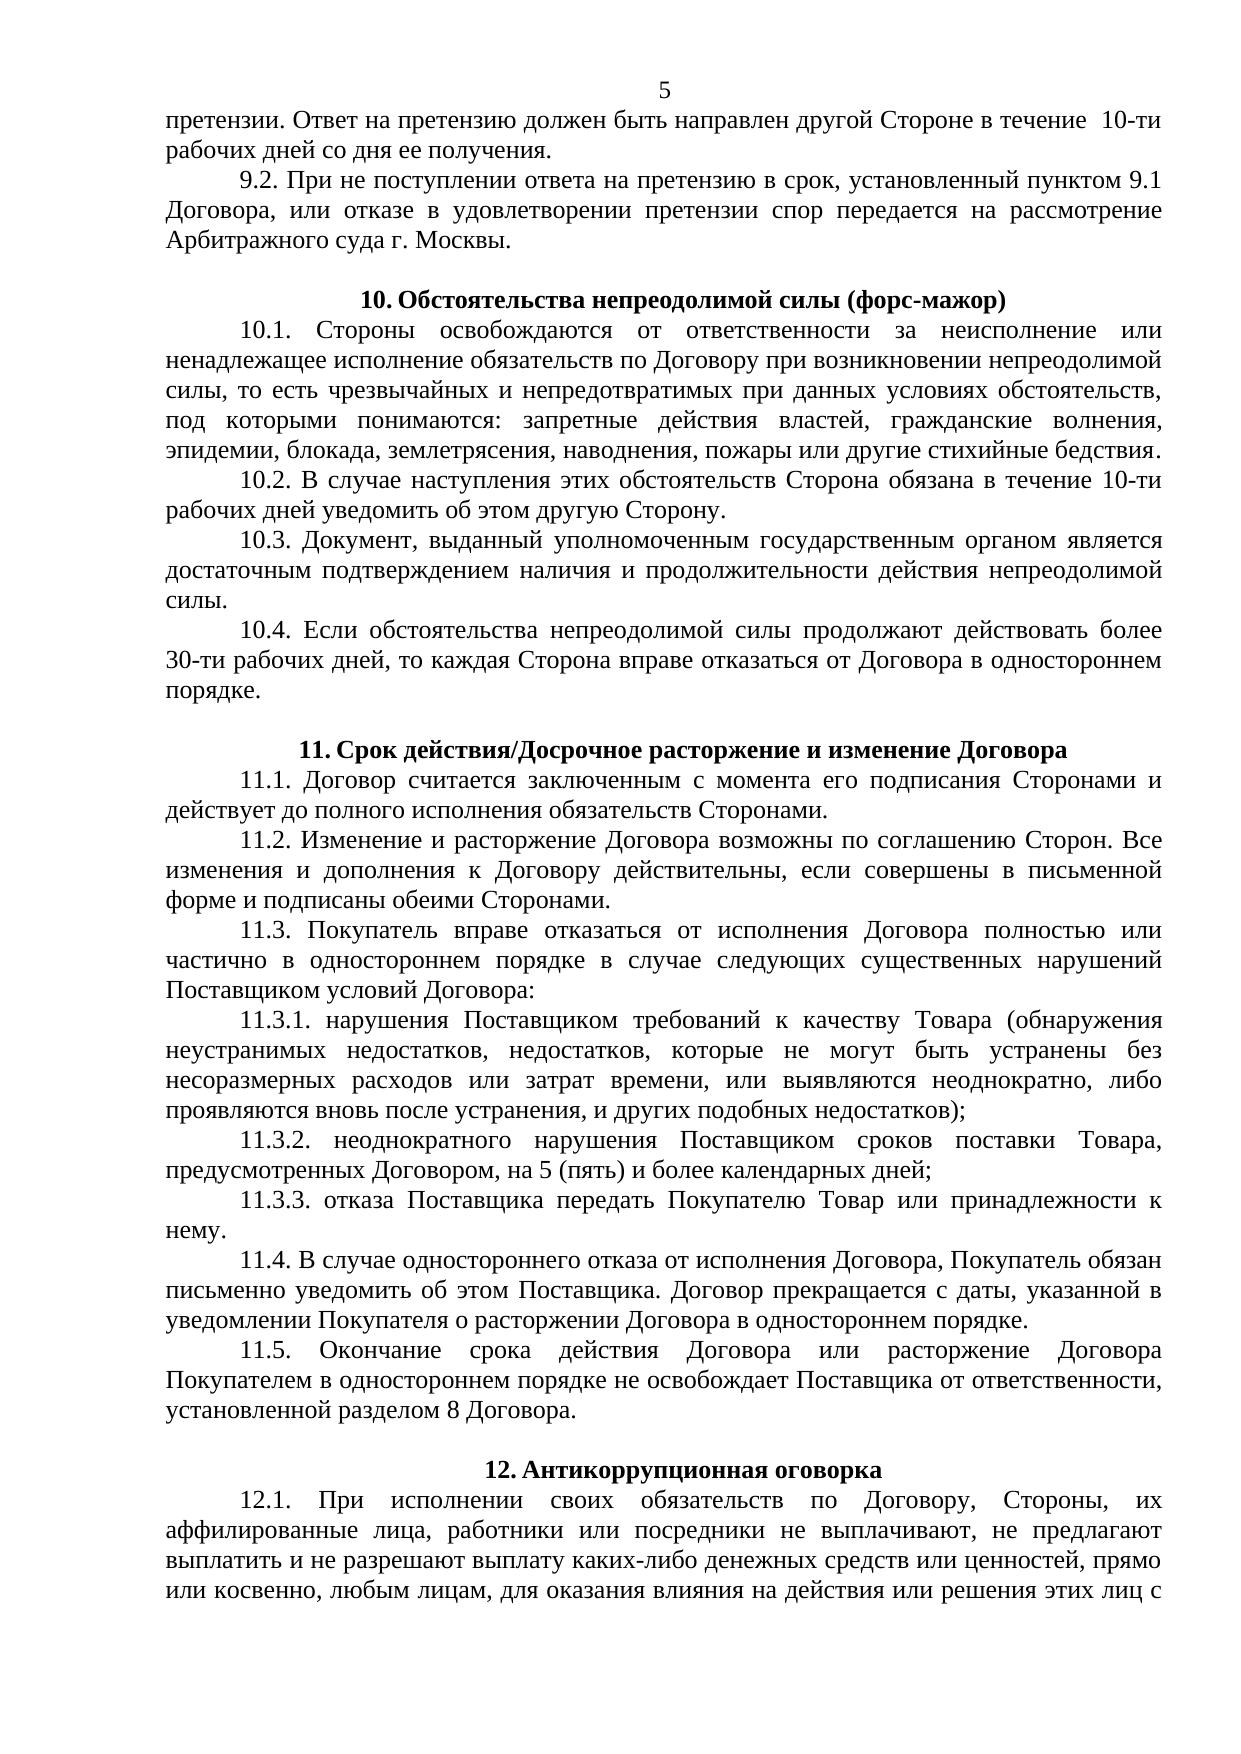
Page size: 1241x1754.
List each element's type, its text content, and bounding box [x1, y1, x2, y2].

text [165, 1484, 1163, 1604]
text 10.4. Если обстоятельства непреодолимой силы продолжают действовать более 30-ти рабочих дней, то каждая Сторона вправе отказаться от Договора в одностороннем порядке. [165, 614, 1163, 704]
text 11.3.3. отказа Поставщика передать Покупателю Товар или принадлежности к нему. [165, 1184, 1163, 1244]
text 11.2. Изменение и расторжение Договора возможны по соглашению Сторон. Все изменения и дополнения к Договору действительны, если совершены в письменной форме и подписаны обеими Сторонами. [165, 824, 1163, 914]
text 11.4. В случае одностороннего отказа от исполнения Договора, Покупатель обязан письменно уведомить об этом Поставщика. Договор прекращается с даты, указанной в уведомлении Покупателя о расторжении Договора в одностороннем порядке. [165, 1244, 1163, 1334]
text 11.3.2. неоднократного нарушения Поставщиком сроков поставки Товара, предусмотренных Договором, на 5 (пять) и более календарных дней; [165, 1124, 1163, 1184]
text 10.2. В случае наступления этих обстоятельств Сторона обязана в течение 10-ти рабочих дней уведомить об этом другую Сторону. [165, 464, 1163, 524]
text 11.5. Окончание срока действия Договора или расторжение Договора Покупателем в одностороннем порядке не освобождает Поставщика от ответственности, установленной разделом 8 Договора. [165, 1334, 1163, 1424]
text 11.3.1. нарушения Поставщиком требований к качеству Товара (обнаружения неустранимых недостатков, недостатков, которые не могут быть устранены без несоразмерных расходов или затрат времени, или выявляются неоднократно, либо проявляются вновь после устранения, и других подобных недостатков); [165, 1004, 1163, 1124]
text 9.2. При не поступлении ответа на претензию в срок, установленный пунктом 9.1 Договора, или отказе в удовлетворении претензии спор передается на рассмотрение Арбитражного суда г. Москвы. [165, 164, 1163, 254]
text 10.3. Документ, выданный уполномоченным государственным органом является достаточным подтверждением наличия и продолжительности действия непреодолимой силы. [165, 524, 1163, 614]
text 11.3. Покупатель вправе отказаться от исполнения Договора полностью или частично в одностороннем порядке в случае следующих существенных нарушений Поставщиком условий Договора: [165, 914, 1163, 1004]
text 10.1. Стороны освобождаются от ответственности за неисполнение или ненадлежащее исполнение обязательств по Договору при возникновении непреодолимой силы, то есть чрезвычайных и непредотвратимых при данных условиях обстоятельств, под которыми понимаются: запретные действия властей, гражданские волнения, эпидемии, блокада, землетрясения, наводнения, пожары или другие стихийные бедствия. [165, 314, 1163, 464]
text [165, 104, 1163, 164]
list Срок действия/Досрочное расторжение и изменение Договора [203, 734, 1163, 764]
list Антикоррупционная оговорка [203, 1454, 1163, 1484]
list Обстоятельства непреодолимой силы (форс-мажор) [203, 284, 1163, 314]
text 11.1. Договор считается заключенным с момента его подписания Сторонами и действует до полного исполнения обязательств Сторонами. [165, 764, 1163, 824]
